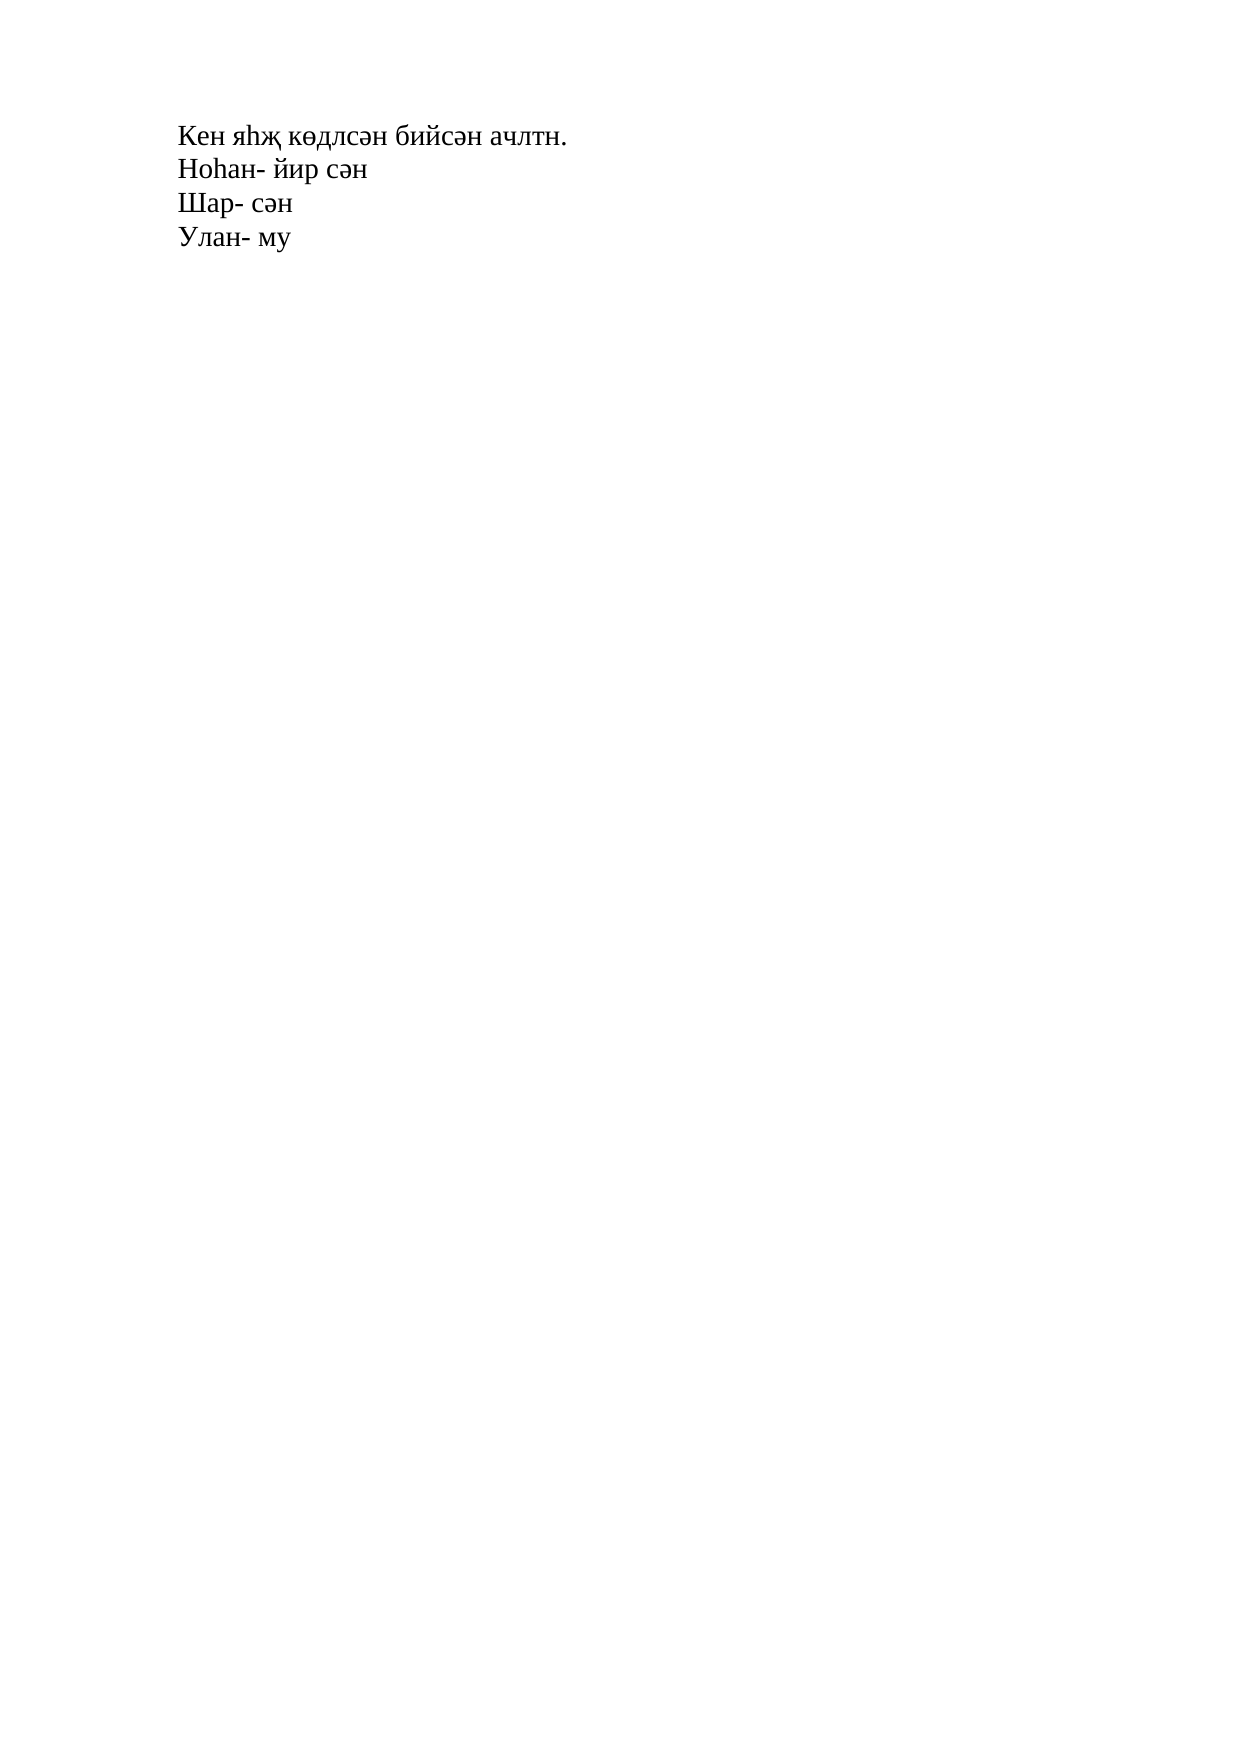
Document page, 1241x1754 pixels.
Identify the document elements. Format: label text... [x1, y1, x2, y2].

text Шар- сән [177, 185, 1152, 219]
text Кен яһҗ көдлсән бийсән ачлтн. [177, 118, 1152, 152]
text Улан- му [177, 219, 1152, 252]
text Ноһан- йир сән [177, 152, 1152, 185]
